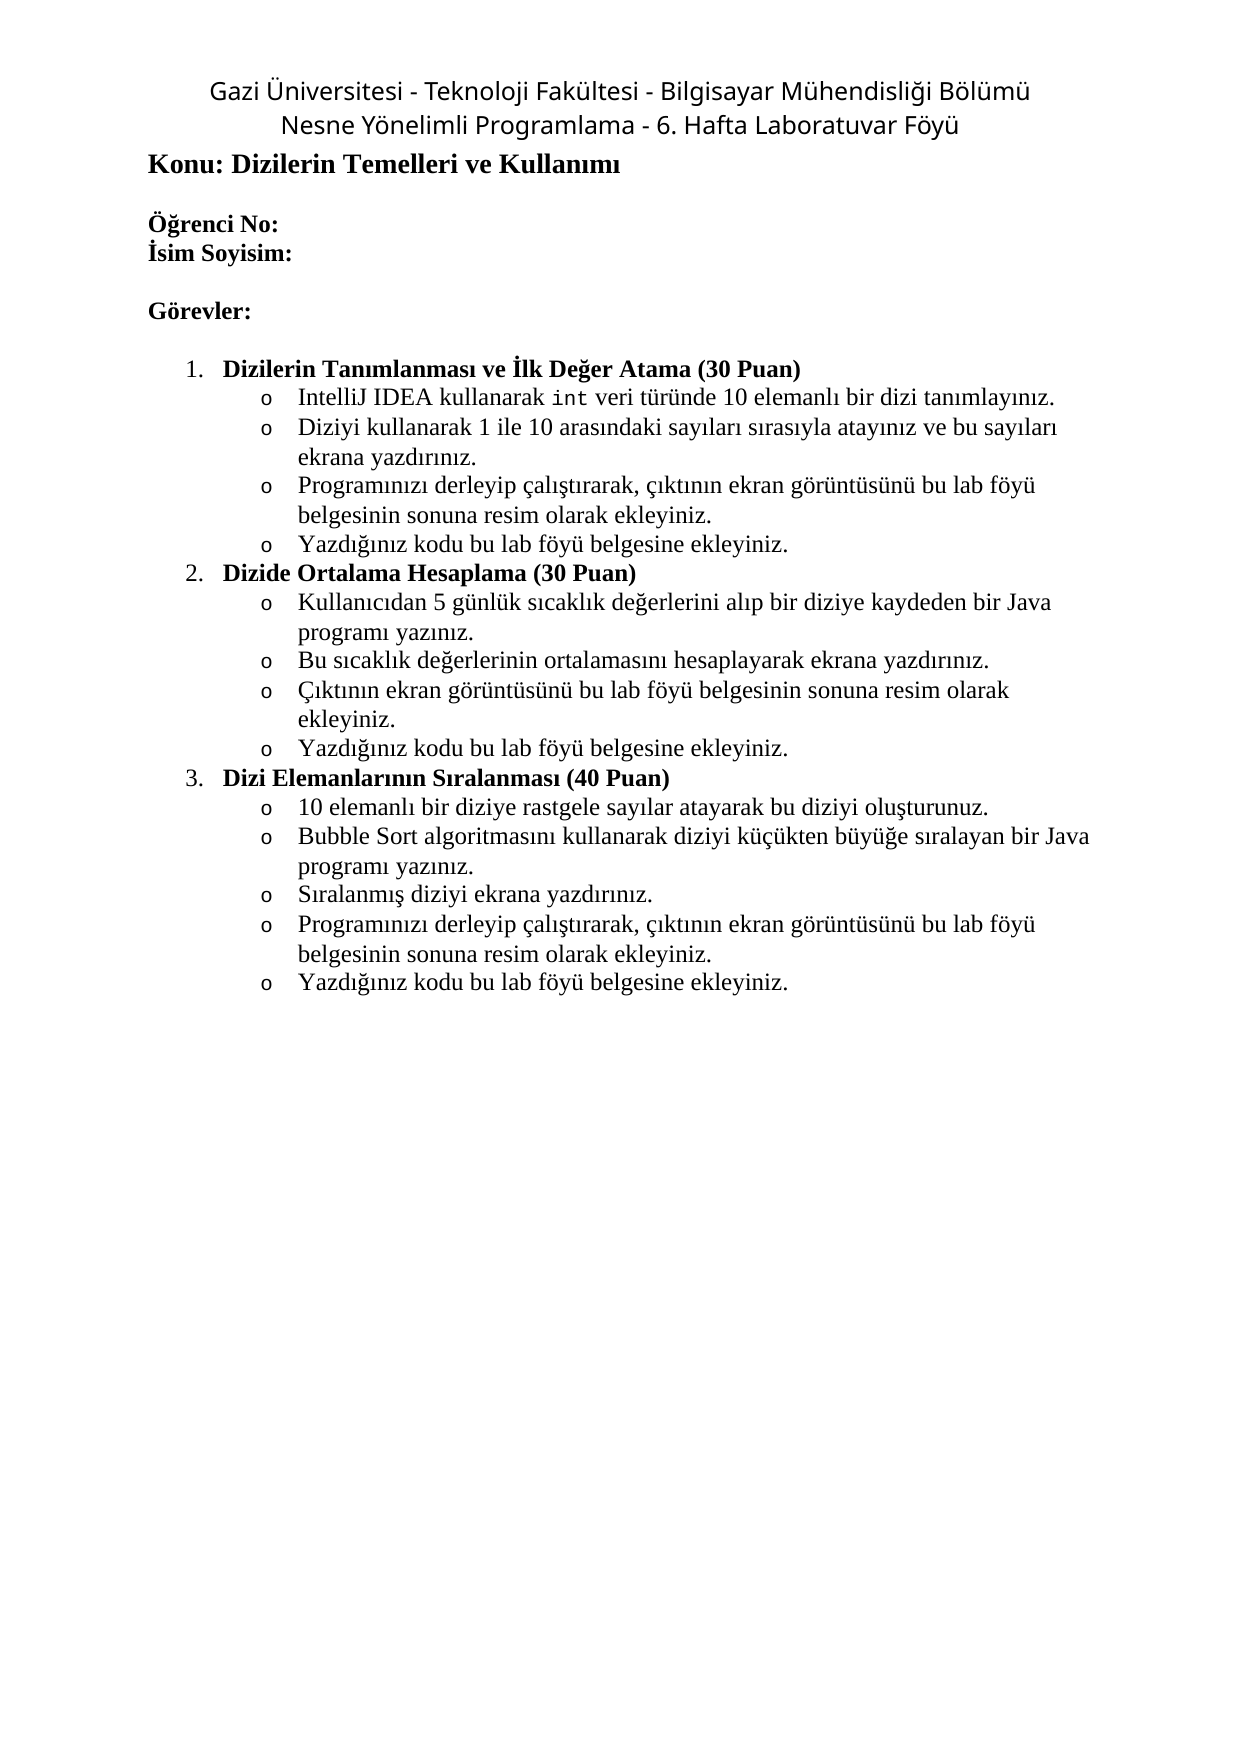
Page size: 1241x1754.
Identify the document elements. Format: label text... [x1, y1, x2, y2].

list Çıktının ekran görüntüsünü bu lab föyü belgesinin sonuna resim olarak ekleyiniz. [260, 675, 1093, 733]
list Dizide Ortalama Hesaplama (30 Puan) [185, 558, 1093, 587]
list Programınızı derleyip çalıştırarak, çıktının ekran görüntüsünü bu lab föyü belgesinin sonuna resim olarak ekleyiniz. [260, 909, 1093, 967]
list Sıralanmış diziyi ekrana yazdırınız. [260, 879, 1093, 909]
list Yazdığınız kodu bu lab föyü belgesine ekleyiniz. [260, 967, 1093, 997]
text Görevler: [148, 296, 1093, 324]
list Dizilerin Tanımlanması ve İlk Değer Atama (30 Puan) [185, 354, 1093, 382]
list Kullanıcıdan 5 günlük sıcaklık değerlerini alıp bir diziye kaydeden bir Java programı yazınız. [260, 587, 1093, 645]
list IntelliJ IDEA kullanarak int veri türünde 10 elemanlı bir dizi tanımlayınız. [260, 382, 1093, 412]
list Yazdığınız kodu bu lab föyü belgesine ekleyiniz. [260, 529, 1093, 558]
list Programınızı derleyip çalıştırarak, çıktının ekran görüntüsünü bu lab föyü belgesinin sonuna resim olarak ekleyiniz. [260, 470, 1093, 529]
text Konu: Dizilerin Temelleri ve Kullanımı [148, 148, 1093, 180]
list Bu sıcaklık değerlerinin ortalamasını hesaplayarak ekrana yazdırınız. [260, 645, 1093, 675]
list Yazdığınız kodu bu lab föyü belgesine ekleyiniz. [260, 733, 1093, 763]
text Öğrenci No: İsim Soyisim: [148, 209, 1093, 267]
list Bubble Sort algoritmasını kullanarak diziyi küçükten büyüğe sıralayan bir Java programı yazınız. [260, 821, 1093, 879]
list 10 elemanlı bir diziye rastgele sayılar atayarak bu diziyi oluşturunuz. [260, 792, 1093, 821]
list Diziyi kullanarak 1 ile 10 arasındaki sayıları sırasıyla atayınız ve bu sayıları ekrana yazdırınız. [260, 412, 1093, 470]
list Dizi Elemanlarının Sıralanması (40 Puan) [185, 763, 1093, 792]
